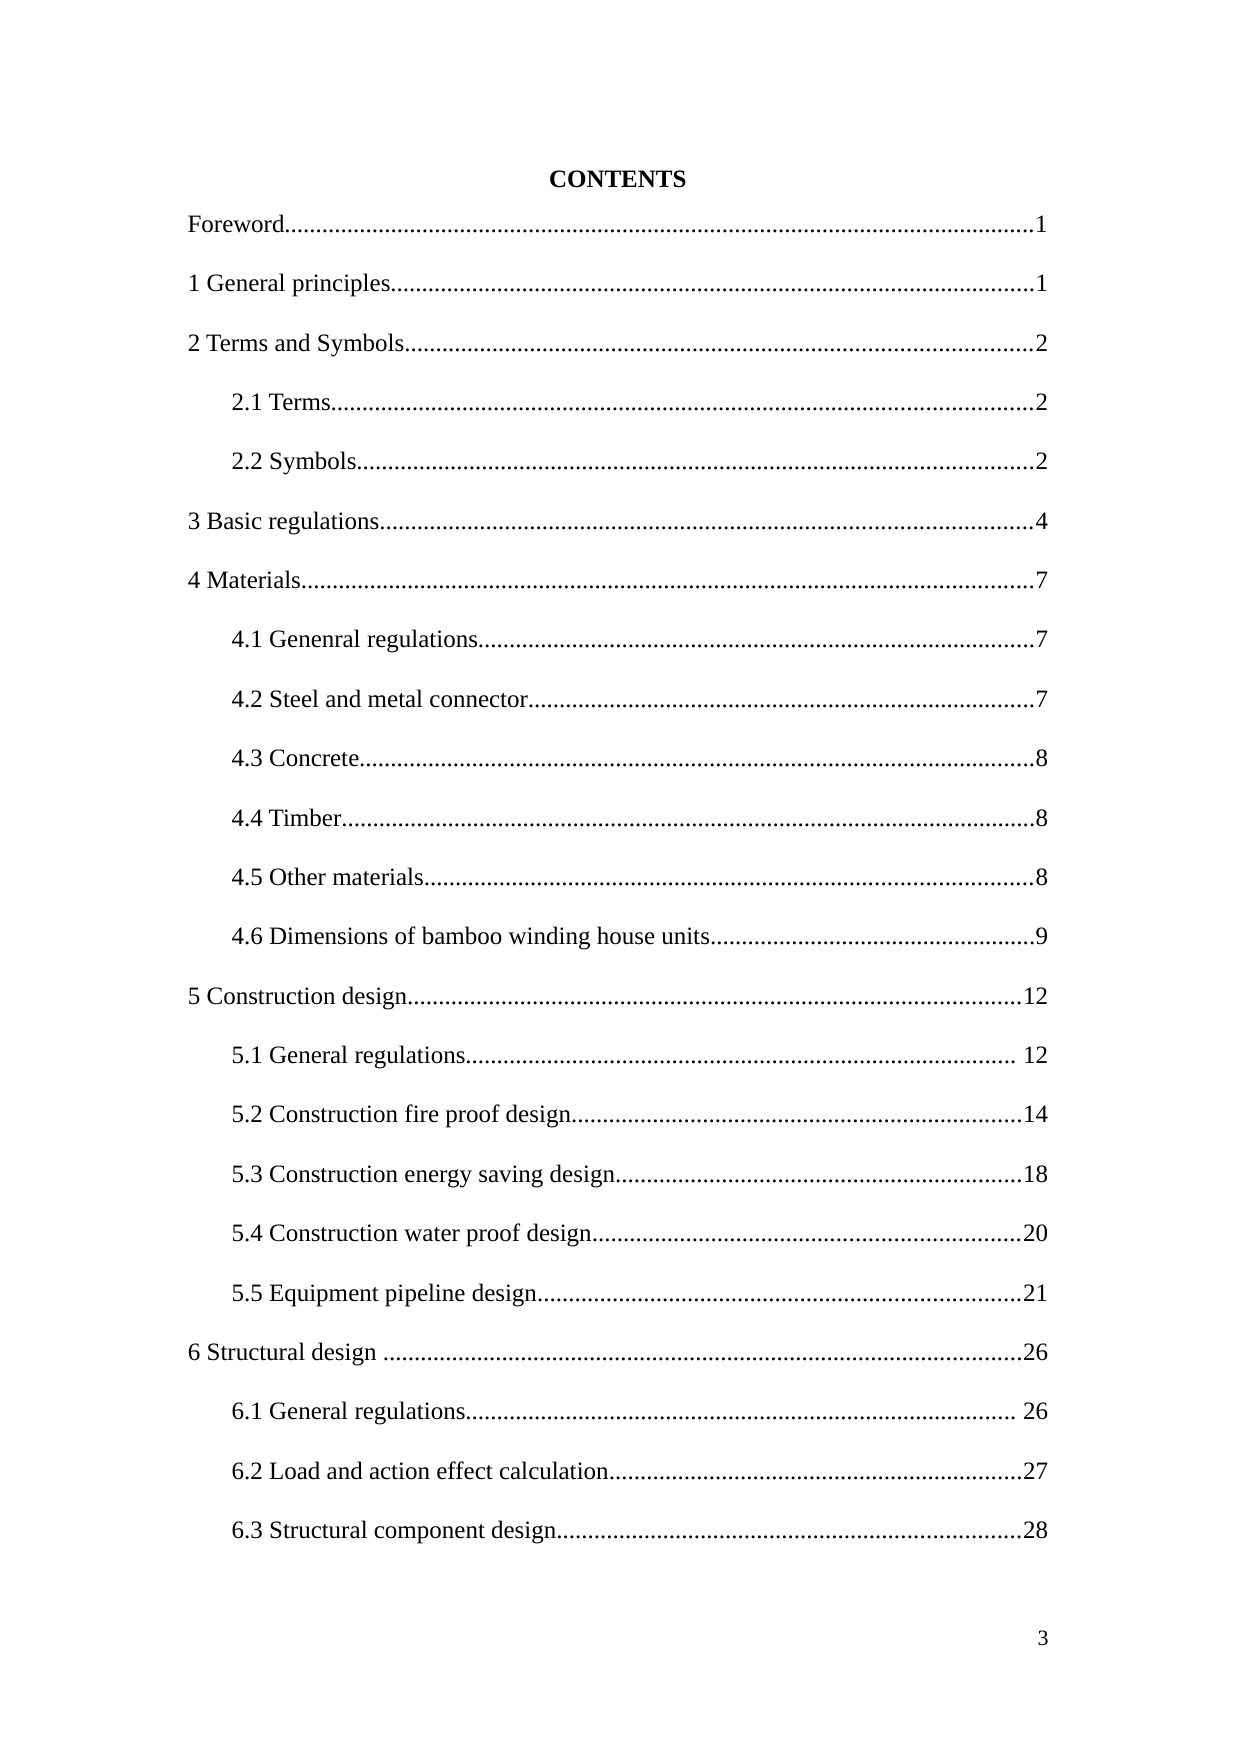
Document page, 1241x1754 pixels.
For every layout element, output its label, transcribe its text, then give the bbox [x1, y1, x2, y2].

text CONTENTS [187, 162, 1048, 194]
text 3 Basic regulations 4 [187, 504, 1048, 536]
text 6 Structural design 26 [187, 1335, 1048, 1368]
text 4.3 Concrete 8 [231, 741, 1048, 774]
text 5.5 Equipment pipeline design 21 [231, 1276, 1048, 1308]
text 6.3 Structural component design 28 [231, 1513, 1048, 1546]
text 5.4 Construction water proof design 20 [231, 1216, 1048, 1249]
text Foreword 1 [187, 207, 1048, 239]
text 4.2 Steel and metal connector 7 [231, 682, 1048, 714]
text 5.2 Construction fire proof design 14 [231, 1098, 1048, 1130]
text 6.1 General regulations 26 [231, 1394, 1048, 1427]
text 4 Materials 7 [187, 563, 1048, 596]
text 2.1 Terms 2 [231, 385, 1048, 418]
text 6.2 Load and action effect calculation 27 [231, 1454, 1048, 1486]
text 4.1 Genenral regulations 7 [231, 623, 1048, 655]
text 4.6 Dimensions of bamboo winding house units 9 [231, 919, 1048, 952]
text 5 Construction design 12 [187, 979, 1048, 1011]
text 4.5 Other materials 8 [231, 860, 1048, 893]
text 5.3 Construction energy saving design 18 [231, 1157, 1048, 1189]
text 2 Terms and Symbols 2 [187, 326, 1048, 358]
text 4.4 Timber 8 [231, 801, 1048, 833]
text 2.2 Symbols 2 [231, 444, 1048, 477]
text 5.1 General regulations 12 [231, 1038, 1048, 1071]
text 1 General principles 1 [187, 266, 1048, 299]
